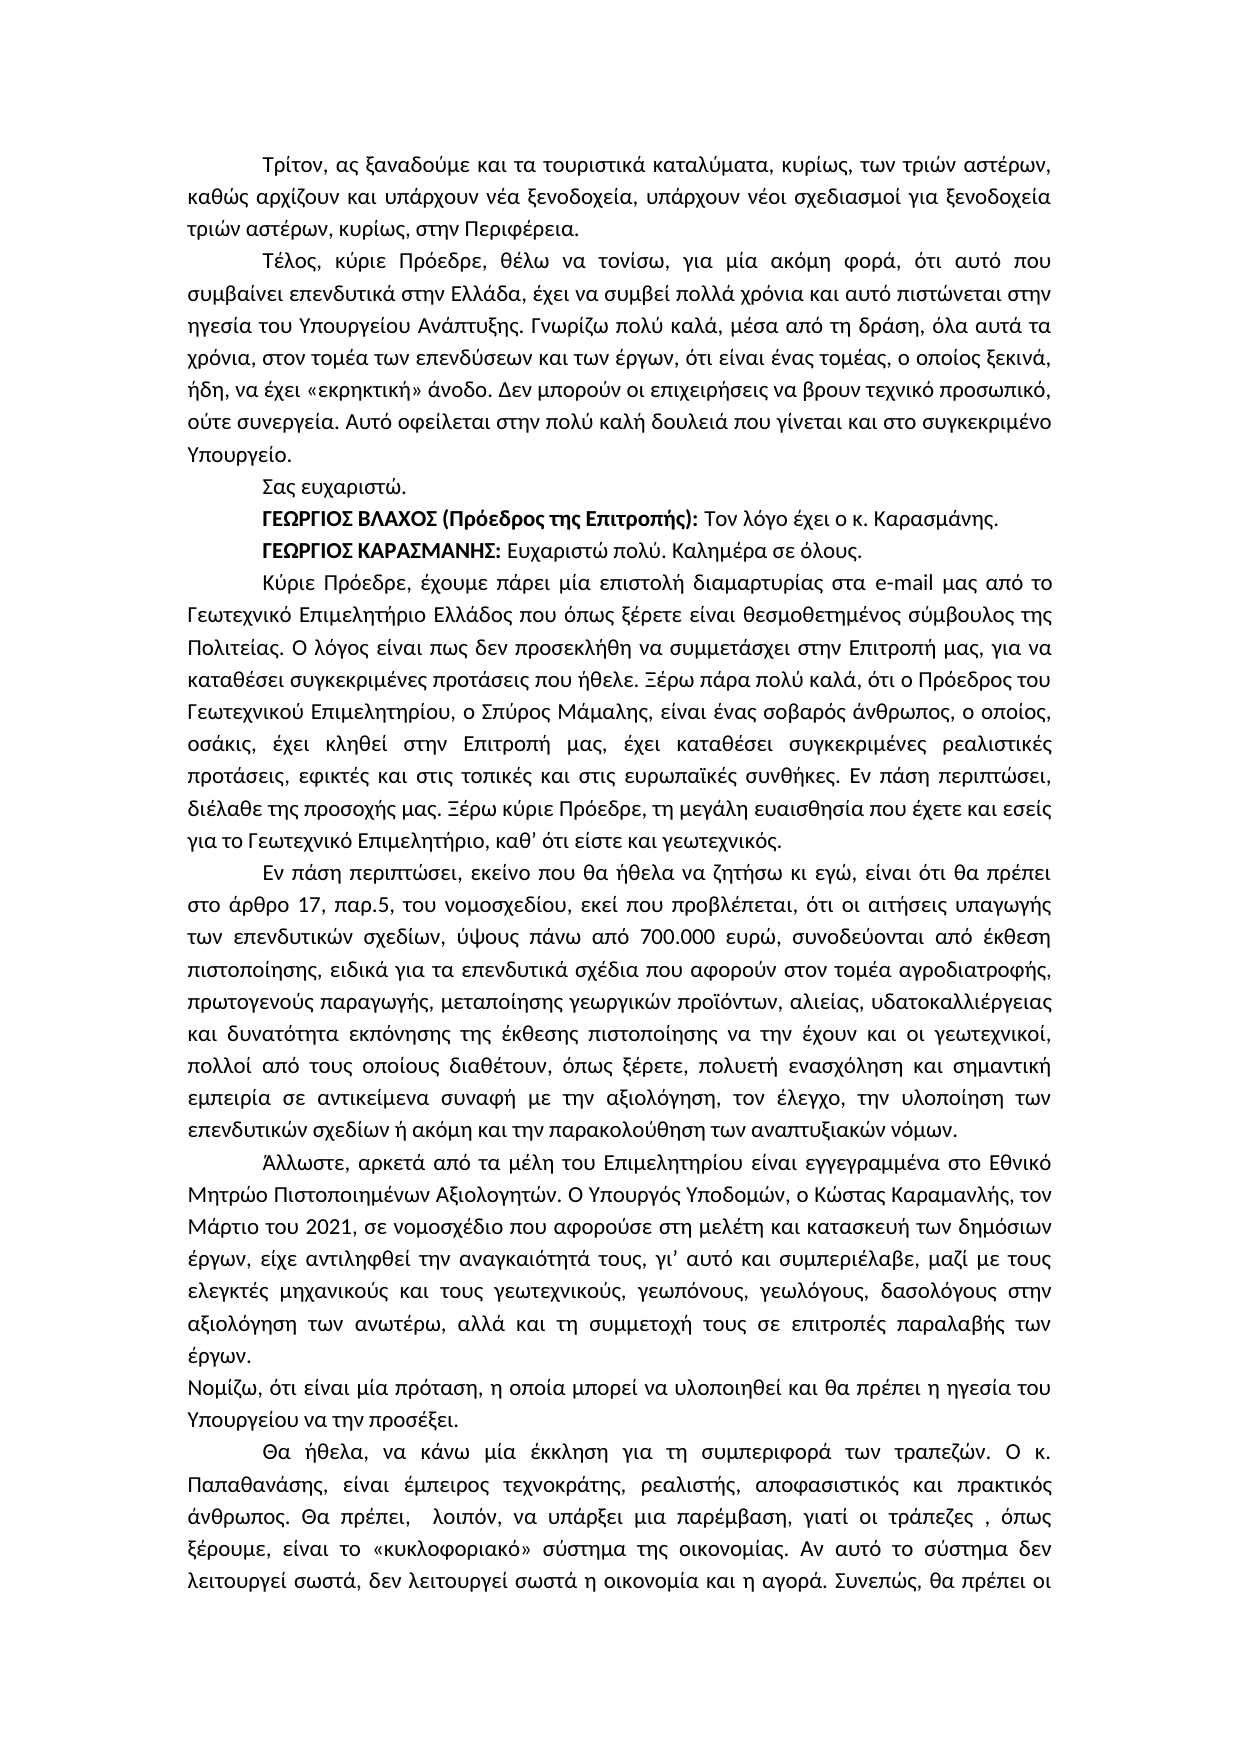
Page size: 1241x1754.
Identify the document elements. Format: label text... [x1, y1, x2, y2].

text Τέλος, κύριε Πρόεδρε, θέλω να τονίσω, για μία ακόμη φορά, ότι αυτό που συμβαίνει επενδυτικά στην Ελλάδα, έχει να συμβεί πολλά χρόνια και αυτό πιστώνεται στην ηγεσία του Υπουργείου Ανάπτυξης. Γνωρίζω πολύ καλά, μέσα από τη δράση, όλα αυτά τα χρόνια, στον τομέα των επενδύσεων και των έργων, ότι είναι ένας τομέας, ο οποίος ξεκινά, ήδη, να έχει «εκρηκτική» άνοδο. Δεν μπορούν οι επιχειρήσεις να βρουν τεχνικό προσωπικό, ούτε συνεργεία. Αυτό οφείλεται στην πολύ καλή δουλειά που γίνεται και στο συγκεκριμένο Υπουργείο. [187, 247, 1053, 468]
text ΓΕΩΡΓΙΟΣ ΚΑΡΑΣΜΑΝΗΣ: Ευχαριστώ πολύ. Καλημέρα σε όλους. [187, 536, 1053, 564]
text Άλλωστε, αρκετά από τα μέλη του Επιμελητηρίου είναι εγγεγραμμένα στο Εθνικό Μητρώο Πιστοποιημένων Αξιολογητών. Ο Υπουργός Υποδομών, ο Κώστας Καραμανλής, τον Μάρτιο του 2021, σε νομοσχέδιο που αφορούσε στη μελέτη και κατασκευή των δημόσιων έργων, είχε αντιληφθεί την αναγκαιότητά τους, γι’ αυτό και συμπεριέλαβε, μαζί με τους ελεγκτές μηχανικούς και τους γεωτεχνικούς, γεωπόνους, γεωλόγους, δασολόγους στην αξιολόγηση των ανωτέρω, αλλά και τη συμμετοχή τους σε επιτροπές παραλαβής των έργων. [187, 1148, 1053, 1369]
text Τρίτον, ας ξαναδούμε και τα τουριστικά καταλύματα, κυρίως, των τριών αστέρων, καθώς αρχίζουν και υπάρχουν νέα ξενοδοχεία, υπάρχουν νέοι σχεδιασμοί για ξενοδοχεία τριών αστέρων, κυρίως, στην Περιφέρεια. [187, 150, 1053, 242]
text Κύριε Πρόεδρε, έχουμε πάρει μία επιστολή διαμαρτυρίας στα e-mail μας από το Γεωτεχνικό Επιμελητήριο Ελλάδος που όπως ξέρετε είναι θεσμοθετημένος σύμβουλος της Πολιτείας. Ο λόγος είναι πως δεν προσεκλήθη να συμμετάσχει στην Επιτροπή μας, για να καταθέσει συγκεκριμένες προτάσεις που ήθελε. Ξέρω πάρα πολύ καλά, ότι ο Πρόεδρος του Γεωτεχνικού Επιμελητηρίου, ο Σπύρος Μάμαλης, είναι ένας σοβαρός άνθρωπος, ο οποίος, οσάκις, έχει κληθεί στην Επιτροπή μας, έχει καταθέσει συγκεκριμένες ρεαλιστικές προτάσεις, εφικτές και στις τοπικές και στις ευρωπαϊκές συνθήκες. Εν πάση περιπτώσει, διέλαθε της προσοχής μας. Ξέρω κύριε Πρόεδρε, τη μεγάλη ευαισθησία που έχετε και εσείς για το Γεωτεχνικό Επιμελητήριο, καθ’ ότι είστε και γεωτεχνικός. [187, 568, 1053, 854]
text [187, 1437, 1053, 1594]
text ΓΕΩΡΓΙΟΣ ΒΛΑΧΟΣ (Πρόεδρος της Επιτροπής): Τον λόγο έχει ο κ. Καρασμάνης. [187, 504, 1053, 532]
text Νομίζω, ότι είναι μία πρόταση, η οποία μπορεί να υλοποιηθεί και θα πρέπει η ηγεσία του Υπουργείου να την προσέξει. [187, 1373, 1053, 1433]
text Σας ευχαριστώ. [187, 472, 1053, 500]
text Εν πάση περιπτώσει, εκείνο που θα ήθελα να ζητήσω κι εγώ, είναι ότι θα πρέπει στο άρθρο 17, παρ.5, του νομοσχεδίου, εκεί που προβλέπεται, ότι οι αιτήσεις υπαγωγής των επενδυτικών σχεδίων, ύψους πάνω από 700.000 ευρώ, συνοδεύονται από έκθεση πιστοποίησης, ειδικά για τα επενδυτικά σχέδια που αφορούν στον τομέα αγροδιατροφής, πρωτογενούς παραγωγής, μεταποίησης γεωργικών προϊόντων, αλιείας, υδατοκαλλιέργειας και δυνατότητα εκπόνησης της έκθεσης πιστοποίησης να την έχουν και οι γεωτεχνικοί, πολλοί από τους οποίους διαθέτουν, όπως ξέρετε, πολυετή ενασχόληση και σημαντική εμπειρία σε αντικείμενα συναφή με την αξιολόγηση, τον έλεγχο, την υλοποίηση των επενδυτικών σχεδίων ή ακόμη και την παρακολούθηση των αναπτυξιακών νόμων. [187, 858, 1053, 1144]
